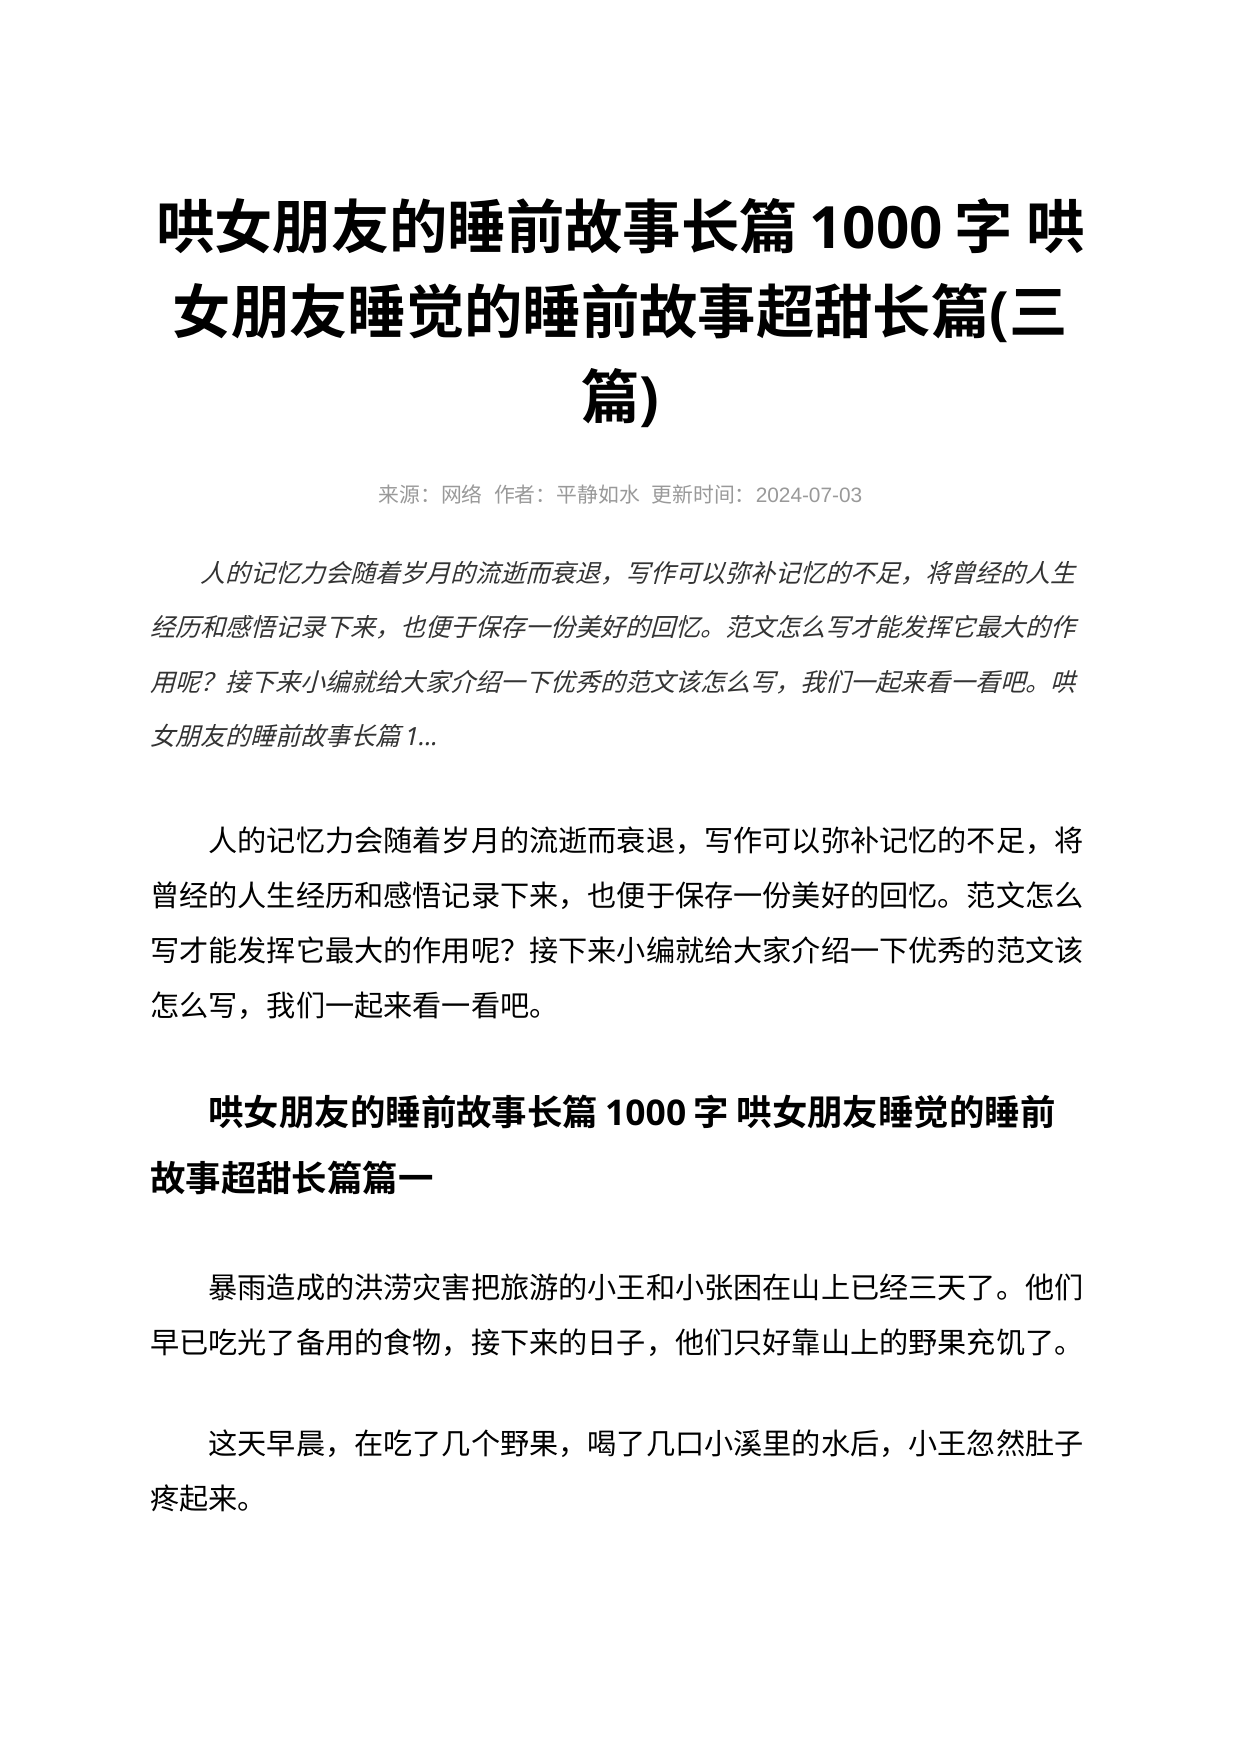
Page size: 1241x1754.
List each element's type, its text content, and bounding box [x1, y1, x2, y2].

text 人的记忆力会随着岁月的流逝而衰退，写作可以弥补记忆的不足，将曾经的人生经历和感悟记录下来，也便于保存一份美好的回忆。范文怎么写才能发挥它最大的作用呢？接下来小编就给大家介绍一下优秀的范文该怎么写，我们一起来看一看吧。哄女朋友的睡前故事长篇1... [150, 553, 1090, 753]
text 哄女朋友的睡前故事长篇1000字 哄女朋友睡觉的睡前故事超甜长篇篇一 [150, 1084, 1090, 1202]
text 这天早晨，在吃了几个野果，喝了几口小溪里的水后，小王忽然肚子疼起来。 [150, 1421, 1090, 1518]
text 暴雨造成的洪涝灾害把旅游的小王和小张困在山上已经三天了。他们早已吃光了备用的食物，接下来的日子，他们只好靠山上的野果充饥了。 [150, 1264, 1090, 1361]
subtitle 哄女朋友的睡前故事长篇1000字 哄女朋友睡觉的睡前故事超甜长篇(三篇) [150, 181, 1090, 436]
text 人的记忆力会随着岁月的流逝而衰退，写作可以弥补记忆的不足，将曾经的人生经历和感悟记录下来，也便于保存一份美好的回忆。范文怎么写才能发挥它最大的作用呢？接下来小编就给大家介绍一下优秀的范文该怎么写，我们一起来看一看吧。 [150, 818, 1090, 1025]
text 来源：网络 作者：平静如水 更新时间：2024-07-03 [150, 482, 1090, 506]
